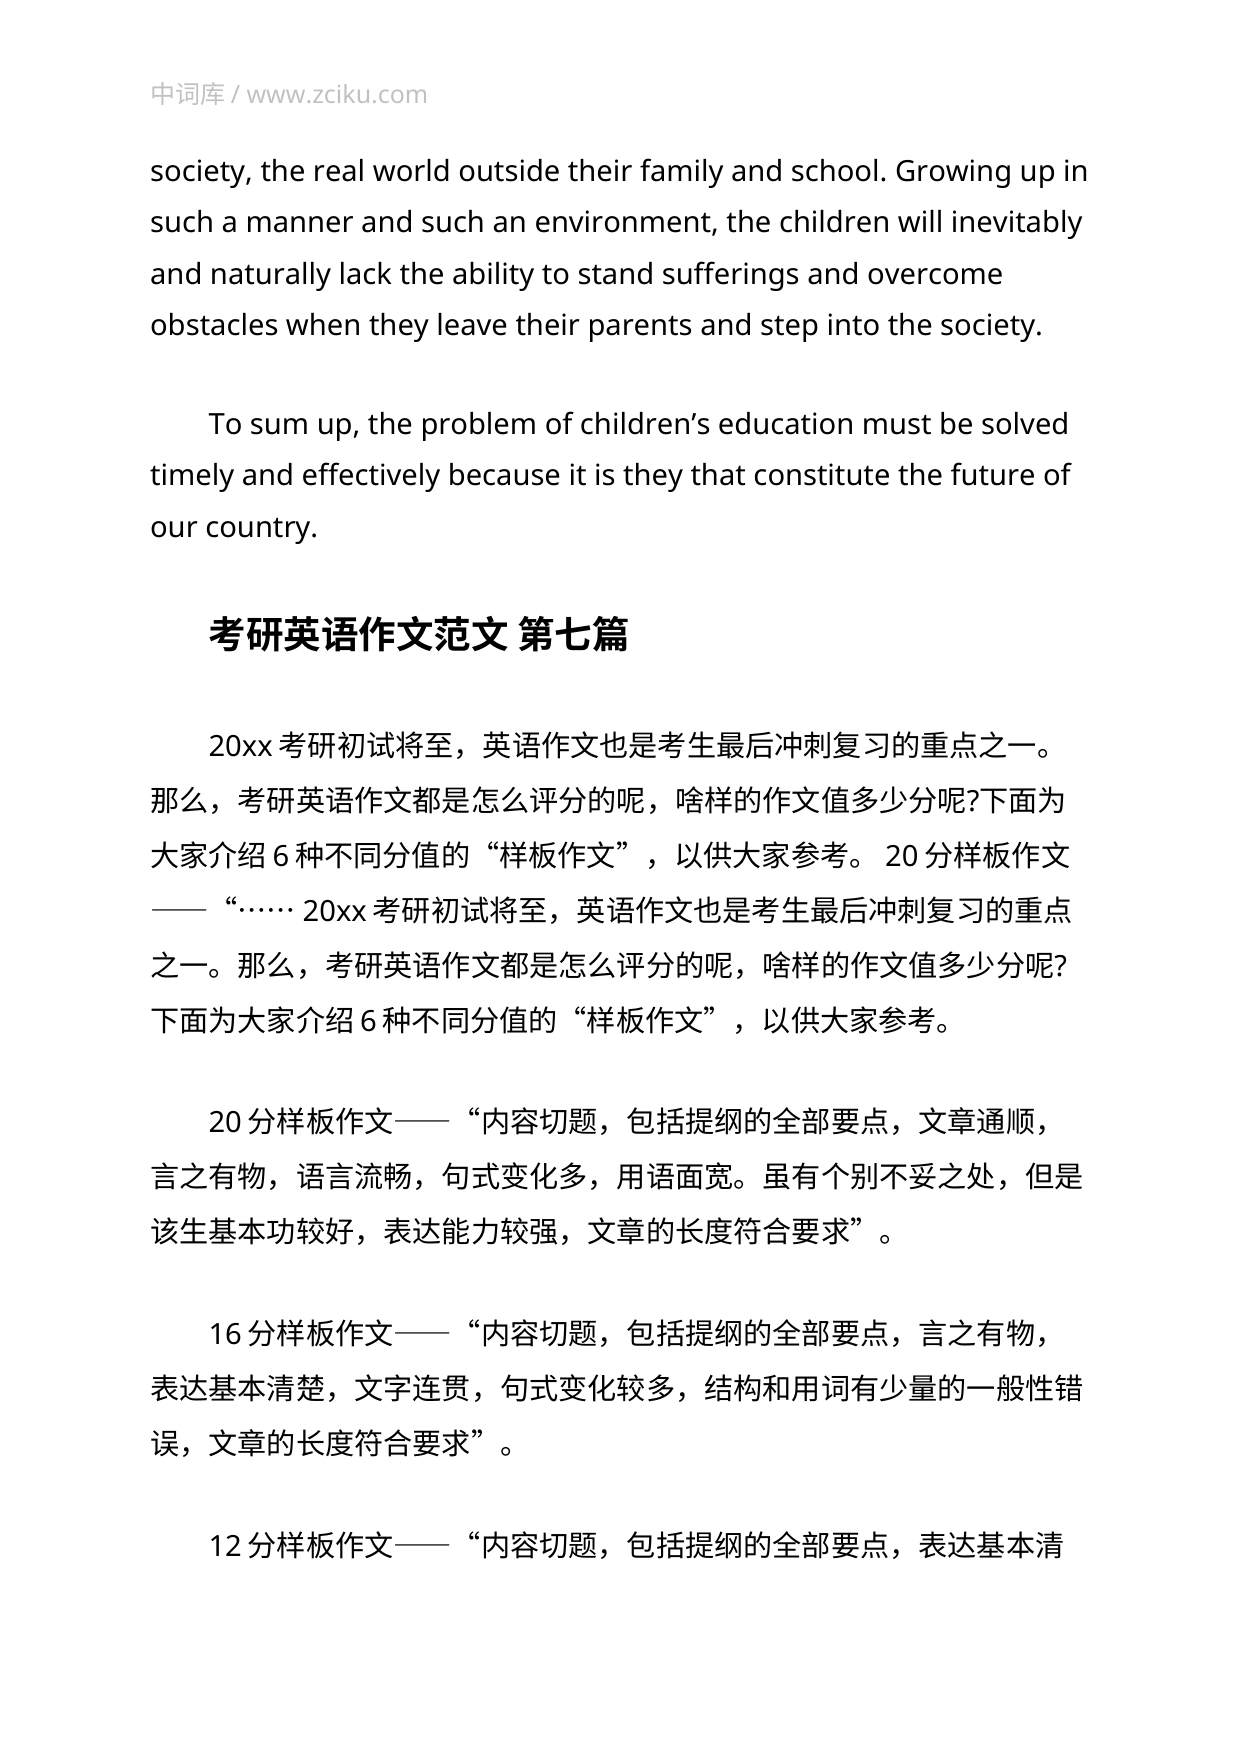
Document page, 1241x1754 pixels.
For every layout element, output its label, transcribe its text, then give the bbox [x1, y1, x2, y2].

text To sum up, the problem of children’s education must be solved timely and effectively because it is they that constitute the future of our country. [150, 403, 1090, 546]
text 20分样板作文——“内容切题，包括提纲的全部要点，文章通顺，言之有物，语言流畅，句式变化多，用语面宽。虽有个别不妥之处，但是该生基本功较好，表达能力较强，文章的长度符合要求”。 [150, 1099, 1090, 1251]
text 考研英语作文范文 第七篇 [150, 605, 1090, 659]
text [150, 150, 1090, 344]
text 16分样板作文——“内容切题，包括提纲的全部要点，言之有物，表达基本清楚，文字连贯，句式变化较多，结构和用词有少量的一般性错误，文章的长度符合要求”。 [150, 1311, 1090, 1463]
text 20xx考研初试将至，英语作文也是考生最后冲刺复习的重点之一。那么，考研英语作文都是怎么评分的呢，啥样的作文值多少分呢?下面为大家介绍6种不同分值的“样板作文”，以供大家参考。 20分样板作文——“…… 20xx考研初试将至，英语作文也是考生最后冲刺复习的重点之一。那么，考研英语作文都是怎么评分的呢，啥样的作文值多少分呢?下面为大家介绍6种不同分值的“样板作文”，以供大家参考。 [150, 722, 1090, 1039]
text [150, 1522, 1090, 1565]
